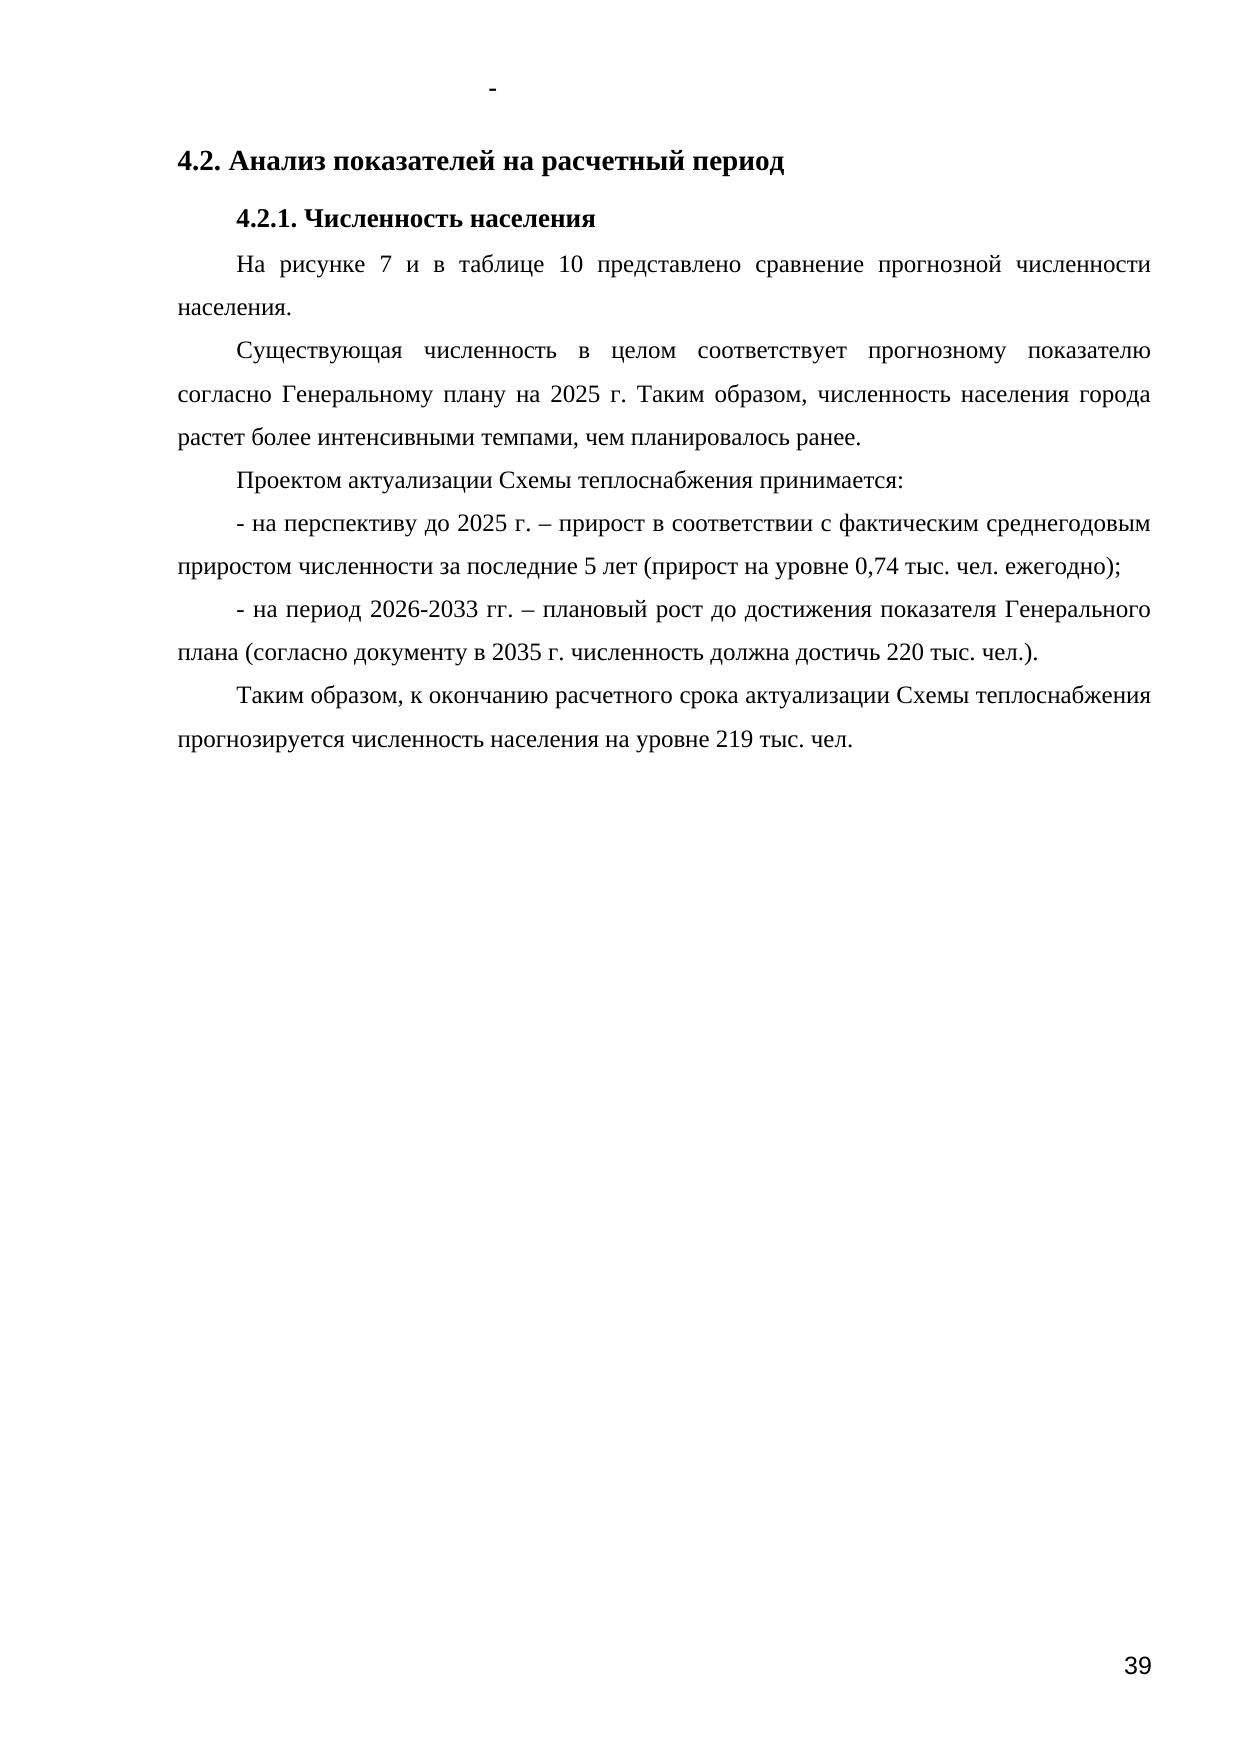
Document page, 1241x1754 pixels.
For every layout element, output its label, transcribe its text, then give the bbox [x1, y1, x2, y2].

list - на перспективу до 2025 г. – прирост в соответствии с фактическим среднегодовым приростом численности за последние 5 лет (прирост на уровне 0,74 тыс. чел. ежегодно); [177, 508, 1152, 580]
list - на период 2026-2033 гг. – плановый рост до достижения показателя Генерального плана (согласно документу в 2035 г. численность должна достичь 220 тыс. чел.). [177, 594, 1152, 666]
list Проектом актуализации Схемы теплоснабжения принимается: [177, 465, 1152, 494]
list На рисунке 7 и в таблице 10 представлено сравнение прогнозной численности населения. [177, 249, 1152, 321]
subtitle Анализ показателей на расчетный период [177, 143, 1152, 177]
list Существующая численность в целом соответствует прогнозному показателю согласно Генеральному плану на 2025 г. Таким образом, численность населения города растет более интенсивными темпами, чем планировалось ранее. [177, 336, 1152, 451]
subtitle Численность населения [177, 202, 1152, 233]
list Таким образом, к окончанию расчетного срока актуализации Схемы теплоснабжения прогнозируется численность населения на уровне 219 тыс. чел. [177, 681, 1152, 752]
